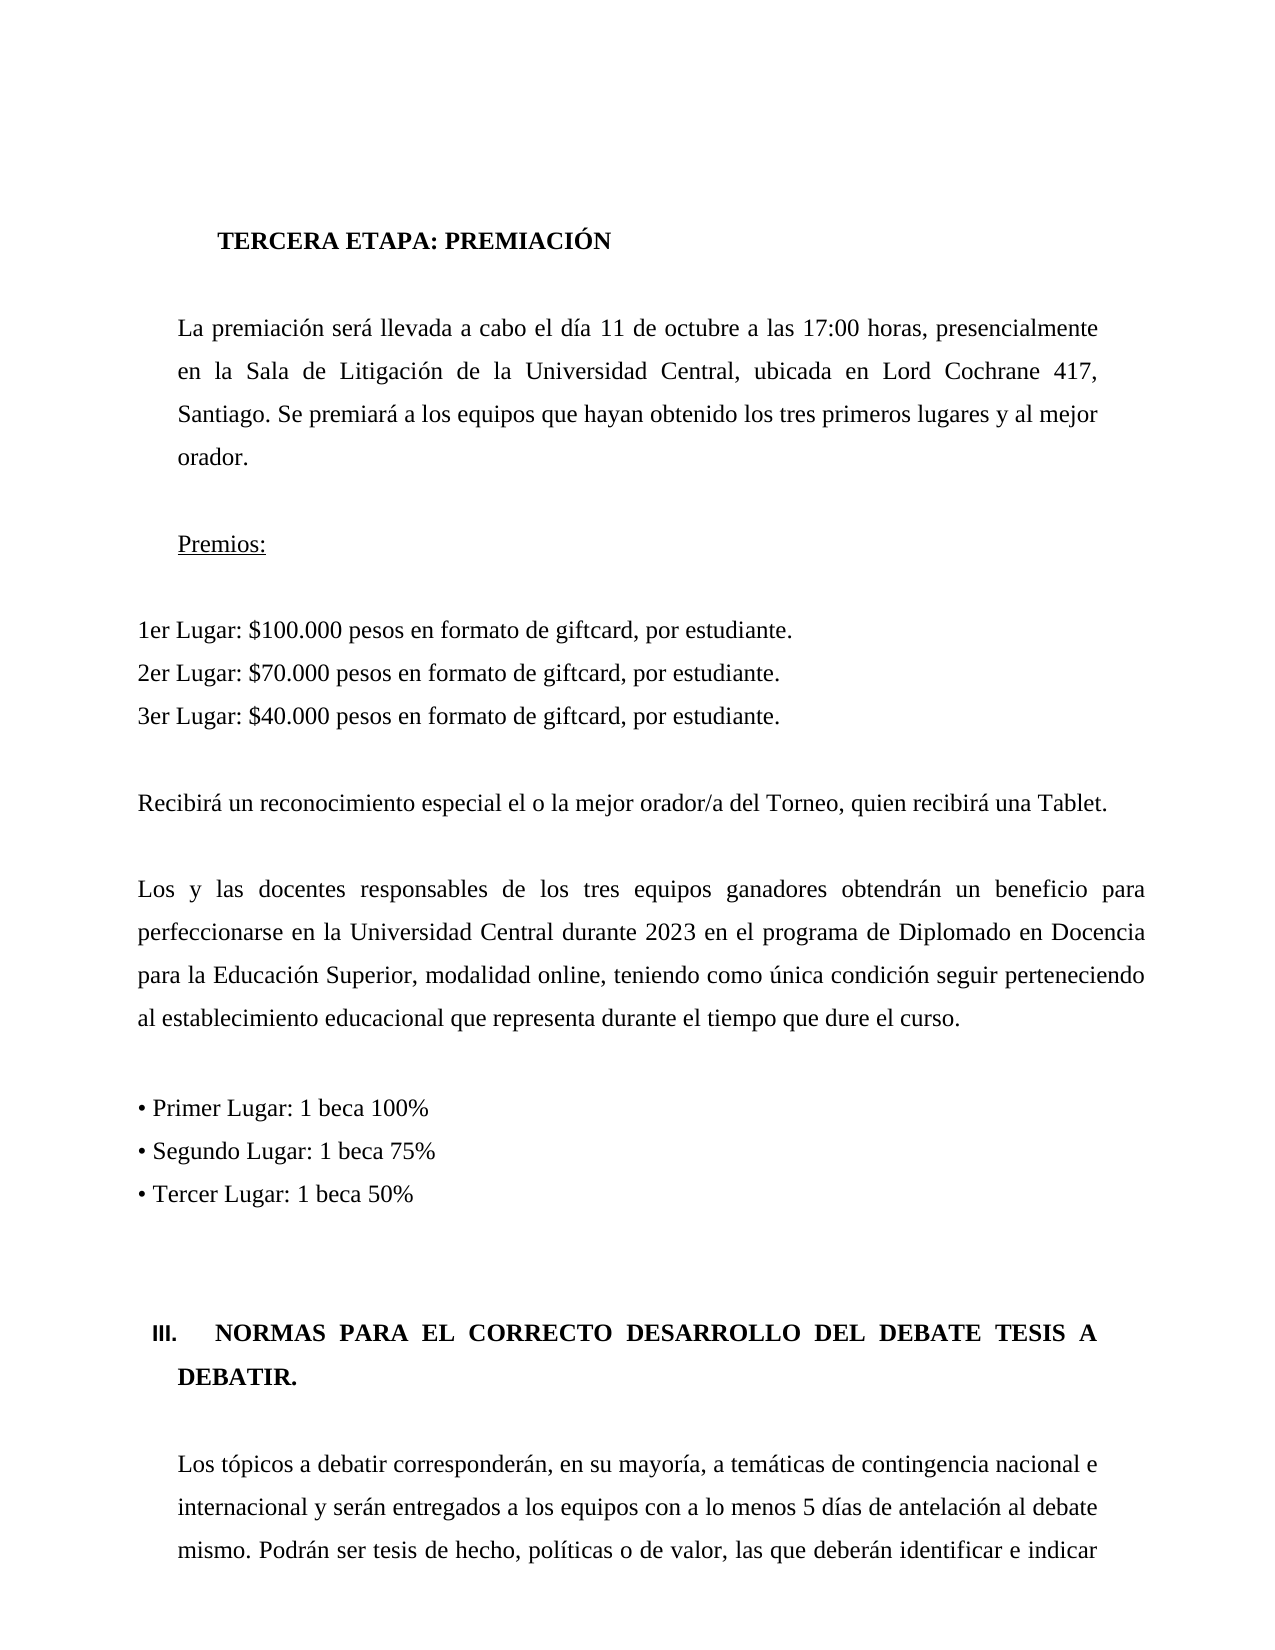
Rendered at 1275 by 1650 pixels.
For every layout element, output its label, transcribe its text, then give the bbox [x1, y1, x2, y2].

text Premios: [177, 529, 1146, 558]
text • Primer Lugar: 1 beca 100% [137, 1093, 1146, 1122]
text TERCERA ETAPA: PREMIACIÓN [177, 226, 1146, 255]
text 3er Lugar: $40.000 pesos en formato de giftcard, por estudiante. [137, 701, 1146, 730]
text • Tercer Lugar: 1 beca 50% [137, 1179, 1146, 1208]
list NORMAS PARA EL CORRECTO DESARROLLO DEL DEBATE TESIS A DEBATIR. [152, 1318, 1098, 1390]
text Los y las docentes responsables de los tres equipos ganadores obtendrán un beneficio para perfeccionarse en la Universidad Central durante 2023 en el programa de Diplomado en Docencia para la Educación Superior, modalidad online, teniendo como única condición seguir perteneciendo al establecimiento educacional que representa durante el tiempo que dure el curso. [137, 874, 1146, 1032]
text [177, 1449, 1099, 1564]
text Recibirá un reconocimiento especial el o la mejor orador/a del Torneo, quien recibirá una Tablet. [137, 788, 1146, 816]
text La premiación será llevada a cabo el día 11 de octubre a las 17:00 horas, presencialmente en la Sala de Litigación de la Universidad Central, ubicada en Lord Cochrane 417, Santiago. Se premiará a los equipos que hayan obtenido los tres primeros lugares y al mejor orador. [177, 313, 1098, 471]
text • Segundo Lugar: 1 beca 75% [137, 1136, 1146, 1165]
text 2er Lugar: $70.000 pesos en formato de giftcard, por estudiante. [137, 658, 1146, 687]
text 1er Lugar: $100.000 pesos en formato de giftcard, por estudiante. [137, 615, 1146, 644]
